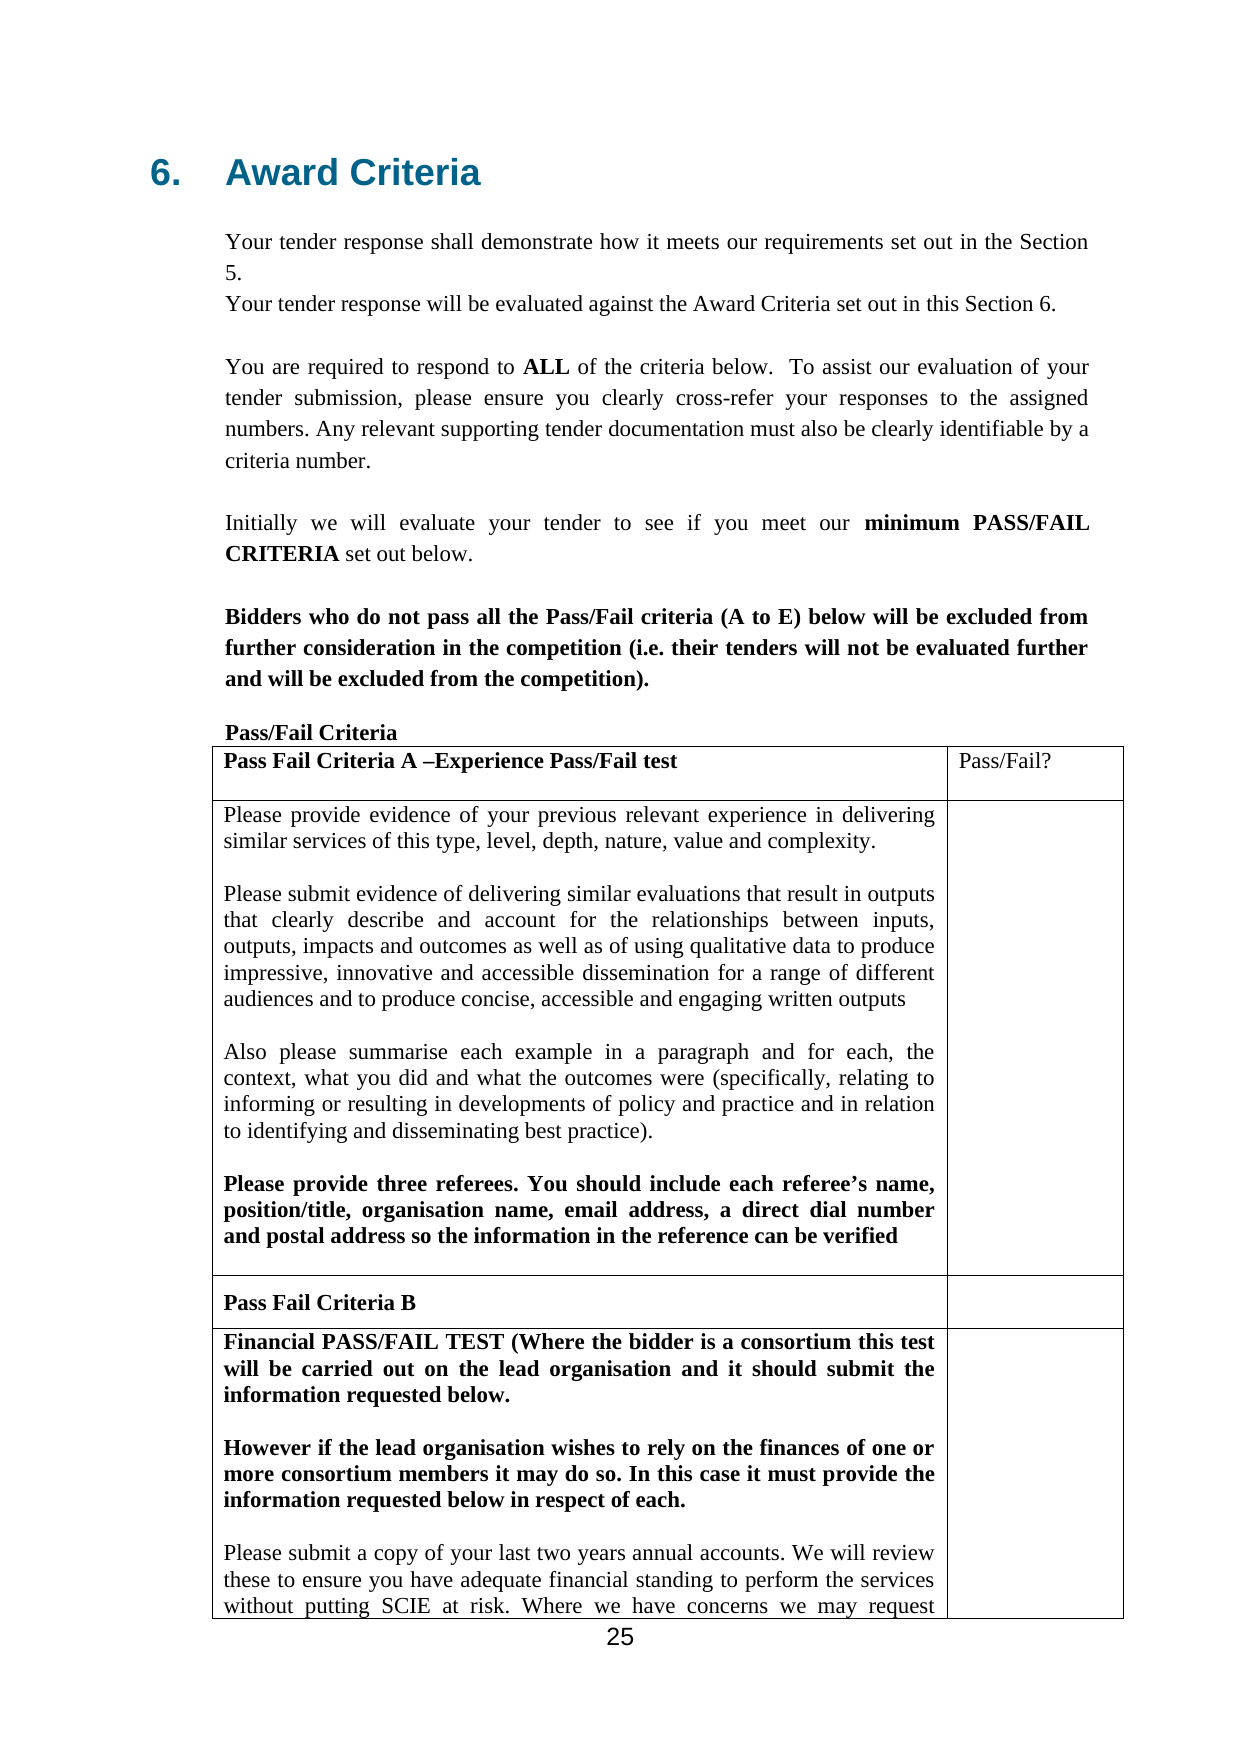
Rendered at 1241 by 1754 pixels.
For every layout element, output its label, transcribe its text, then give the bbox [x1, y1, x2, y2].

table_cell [213, 1329, 947, 1618]
text You are required to respond to ALL of the criteria below. To assist our evaluation of your tender submission, please ensure you clearly cross-refer your responses to the assigned numbers. Any relevant supporting tender documentation must also be clearly identifiable by a criteria number. [225, 349, 1090, 474]
text Your tender response will be evaluated against the Award Criteria set out in this Section 6. [225, 287, 1090, 318]
table_cell Pass Fail Criteria B [213, 1276, 947, 1327]
text Initially we will evaluate your tender to see if you meet our minimum PASS/FAIL CRITERIA set out below. [225, 506, 1090, 568]
table_cell [948, 1276, 1123, 1327]
subtitle Award Criteria [150, 150, 1090, 193]
table_header Pass Fail Criteria A –Experience Pass/Fail test [213, 747, 947, 799]
table_cell Please provide evidence of your previous relevant experience in delivering similar services of this type, level, depth, nature, value and complexity. Please submit evidence of delivering similar evaluations that result in outputs that clearly describe and account for the relationships between inputs, outputs, impacts and outcomes as well as of using qualitative data to produce impressive, innovative and accessible dissemination for a range of different audiences and to produce concise, accessible and engaging written outputs Also please summarise each example in a paragraph and for each, the context, what you did and what the outcomes were (specifically, relating to informing or resulting in developments of policy and practice and in relation to identifying and disseminating best practice). Please provide three referees. You should include each referee’s name, position/title, organisation name, email address, a direct dial number and postal address so the information in the reference can be verified [213, 801, 947, 1275]
text Your tender response shall demonstrate how it meets our requirements set out in the Section 5. [225, 224, 1090, 287]
table_cell [948, 1329, 1123, 1618]
text Pass/Fail Criteria [225, 719, 1090, 746]
table_header Pass/Fail? [948, 747, 1123, 799]
table_cell [948, 801, 1123, 1275]
text Bidders who do not pass all the Pass/Fail criteria (A to E) below will be excluded from further consideration in the competition (i.e. their tenders will not be evaluated further and will be excluded from the competition). [225, 599, 1090, 693]
